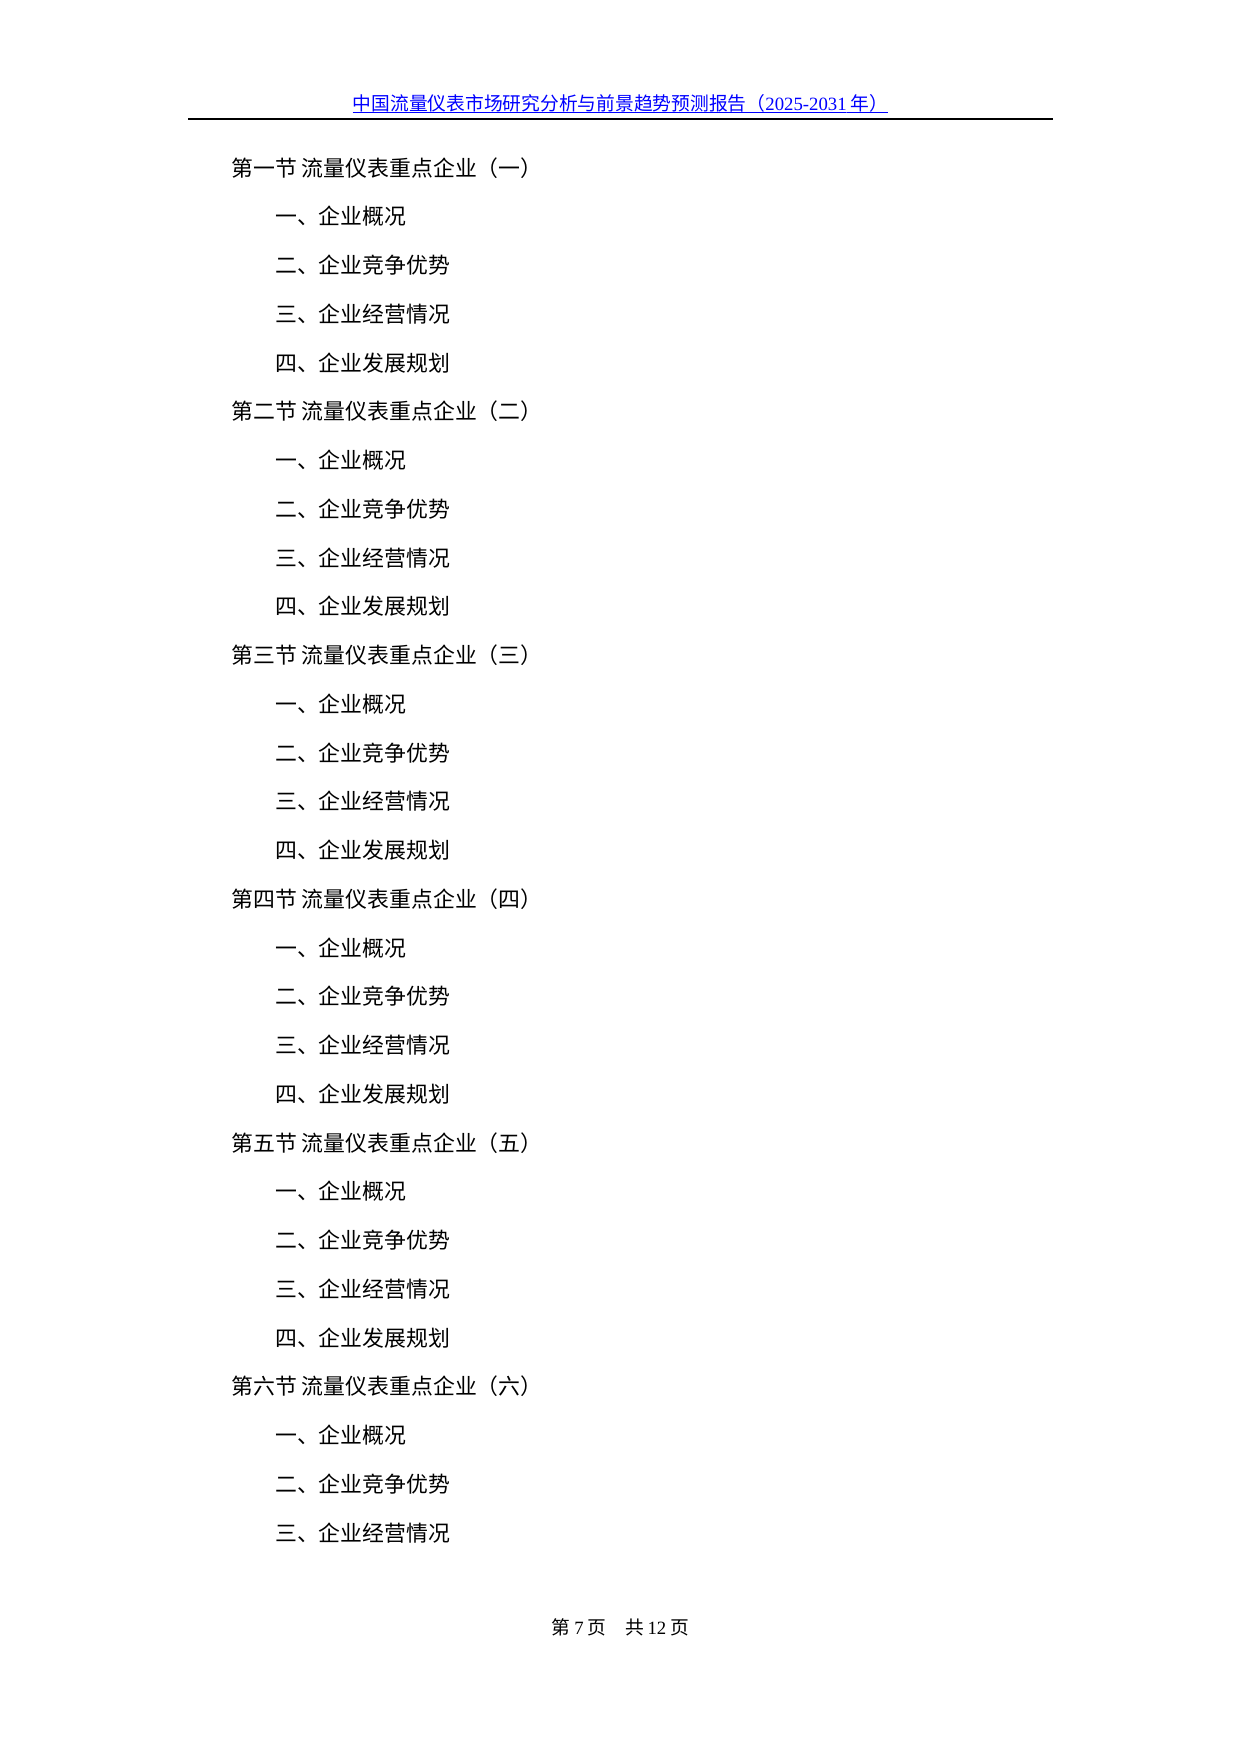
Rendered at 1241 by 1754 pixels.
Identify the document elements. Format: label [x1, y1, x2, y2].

text [187, 150, 1053, 1548]
